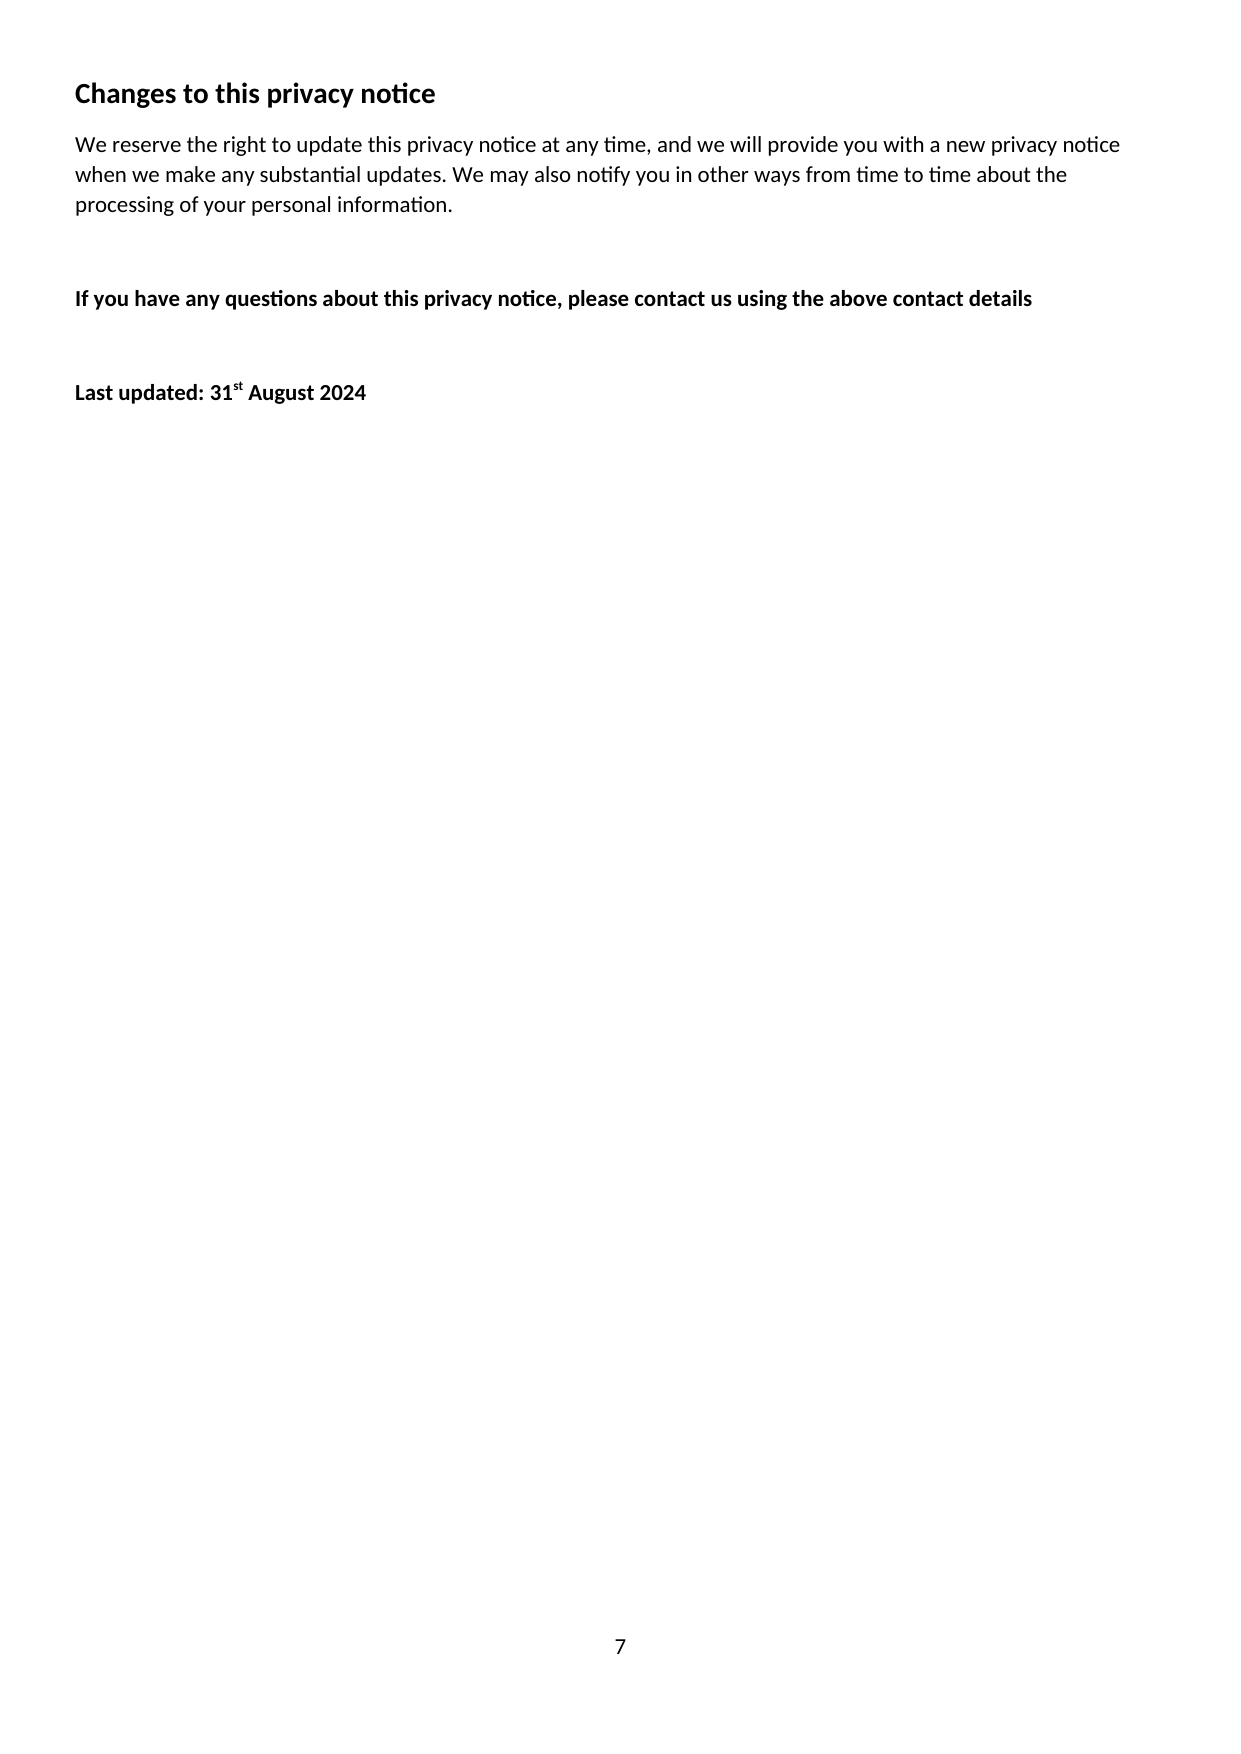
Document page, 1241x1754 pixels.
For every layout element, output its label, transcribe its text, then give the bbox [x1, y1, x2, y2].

text Changes to this privacy notice [75, 75, 1165, 111]
text Last updated: 31st August 2024 [75, 378, 1165, 406]
text If you have any questions about this privacy notice, please contact us using the above contact details [75, 284, 1165, 312]
text We reserve the right to update this privacy notice at any time, and we will provide you with a new privacy notice when we make any substantial updates. We may also notify you in other ways from time to time about the processing of your personal information. [75, 130, 1165, 218]
